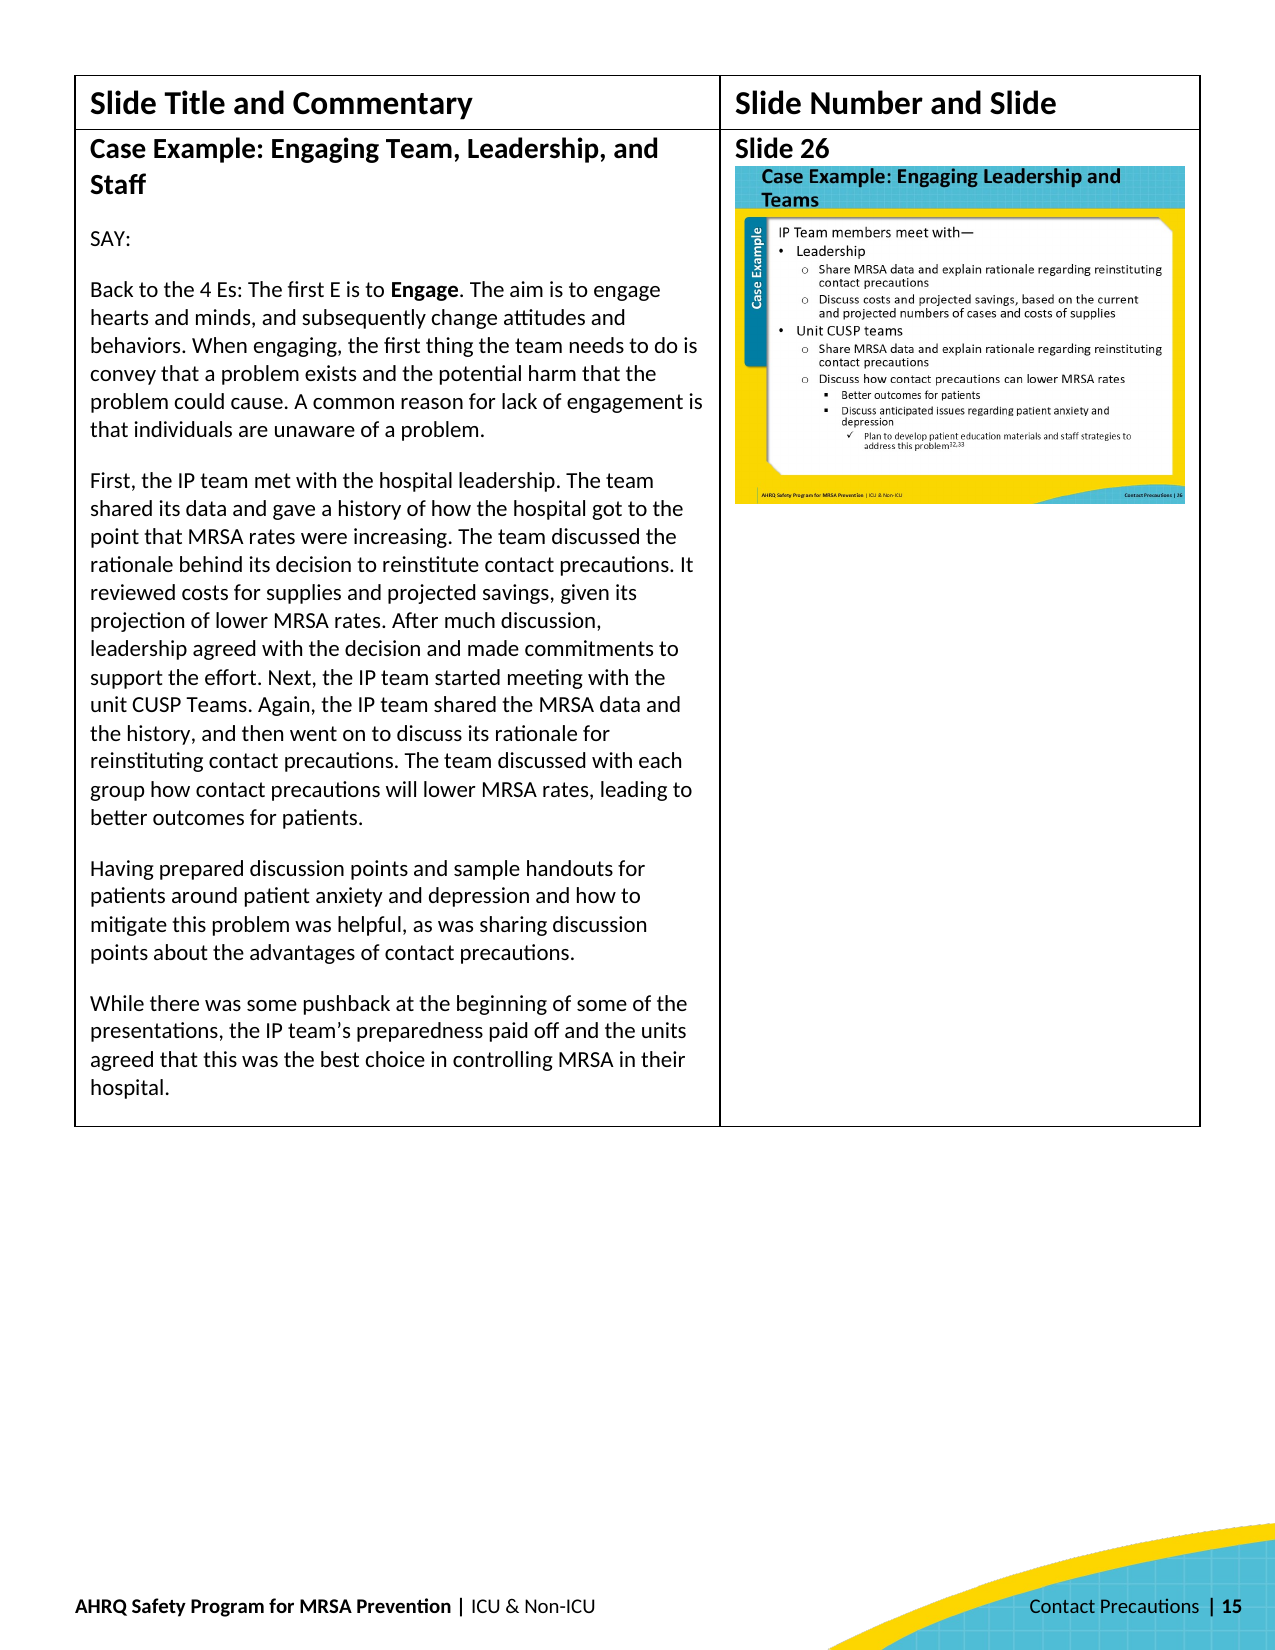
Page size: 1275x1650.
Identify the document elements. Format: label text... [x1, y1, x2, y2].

table_cell Case Example: Engaging Team, Leadership, and Staff SAY: Back to the 4 Es: The first E is to Engage. The aim is to engage hearts and minds, and subsequently change attitudes and behaviors. When engaging, the first thing the team needs to do is convey that a problem exists and the potential harm that the problem could cause. A common reason for lack of engagement is that individuals are unaware of a problem. First, the IP team met with the hospital leadership. The team shared its data and gave a history of how the hospital got to the point that MRSA rates were increasing. The team discussed the rationale behind its decision to reinstitute contact precautions. It reviewed costs for supplies and projected savings, given its projection of lower MRSA rates. After much discussion, leadership agreed with the decision and made commitments to support the effort. Next, the IP team started meeting with the unit CUSP Teams. Again, the IP team shared the MRSA data and the history, and then went on to discuss its rationale for reinstituting contact precautions. The team discussed with each group how contact precautions will lower MRSA rates, leading to better outcomes for patients. Having prepared discussion points and sample handouts for patients around patient anxiety and depression and how to mitigate this problem was helpful, as was sharing discussion points about the advantages of contact precautions. While there was some pushback at the beginning of some of the presentations, the IP team’s preparedness paid off and the units agreed that this was the best choice in controlling MRSA in their hospital. [76, 130, 719, 1126]
picture [825, 1522, 1275, 1650]
table_header Slide Title and Commentary [76, 76, 719, 129]
table_cell Slide 26 [721, 130, 1199, 1126]
table_header Slide Number and Slide [721, 76, 1199, 129]
picture [735, 166, 1185, 504]
